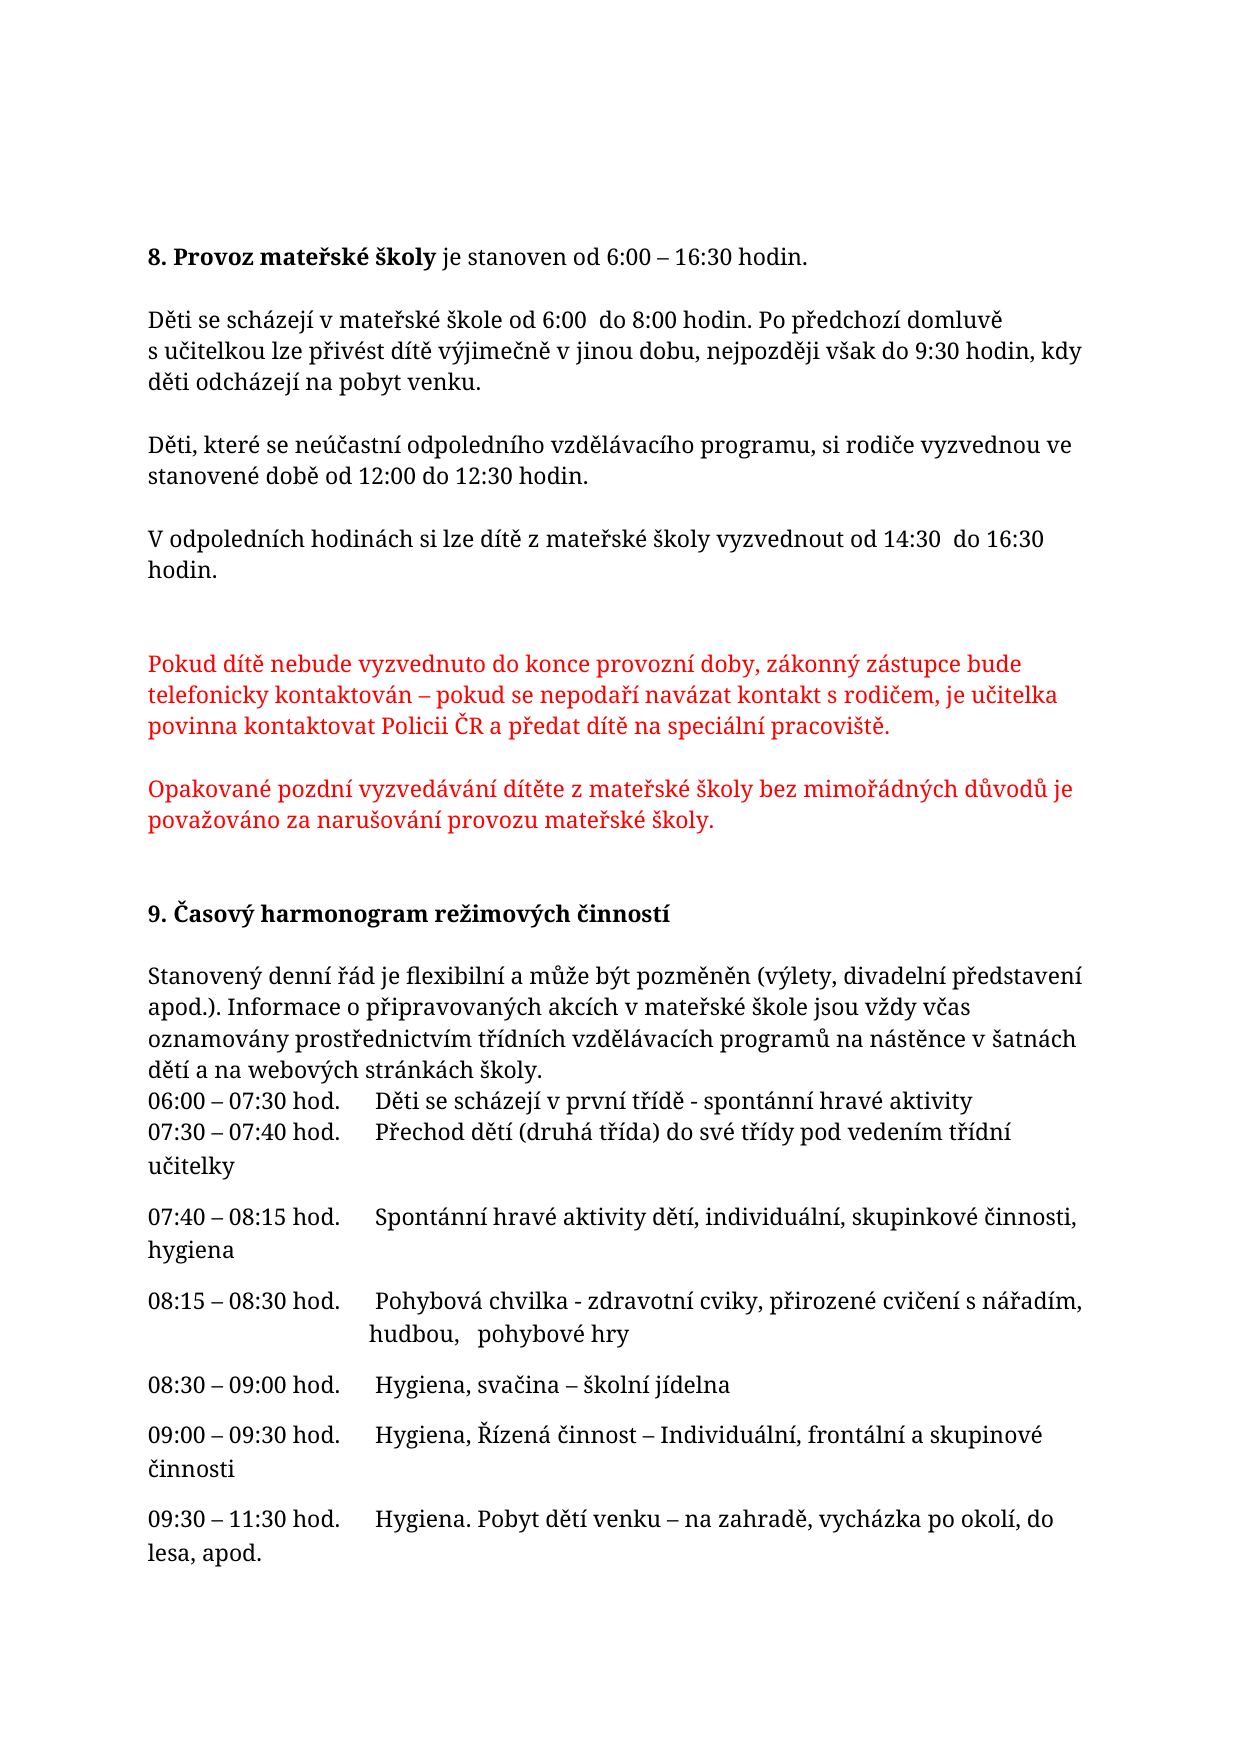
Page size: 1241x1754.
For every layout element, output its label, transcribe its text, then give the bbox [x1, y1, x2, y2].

text V odpoledních hodinách si lze dítě z mateřské školy vyzvednout od 14:30 do 16:30 hodin. [148, 523, 1093, 585]
text 9. Časový harmonogram režimových činností [148, 898, 1093, 929]
text 07:30 – 07:40 hod. Přechod dětí (druhá třída) do své třídy pod vedením třídní učitelky [148, 1116, 1093, 1181]
text 8. Provoz mateřské školy je stanoven od 6:00 – 16:30 hodin. [148, 241, 1093, 273]
text Děti se scházejí v mateřské škole od 6:00 do 8:00 hodin. Po předchozí domluvě s učitelkou lze přivést dítě výjimečně v jinou dobu, nejpozději však do 9:30 hodin, kdy děti odcházejí na pobyt venku. [148, 304, 1093, 398]
text 07:40 – 08:15 hod. Spontánní hravé aktivity dětí, individuální, skupinkové činnosti, hygiena [148, 1201, 1093, 1266]
text 08:15 – 08:30 hod. Pohybová chvilka - zdravotní cviky, přirozené cvičení s nářadím, hudbou, pohybové hry [148, 1285, 1093, 1350]
text Pokud dítě nebude vyzvednuto do konce provozní doby, zákonný zástupce bude telefonicky kontaktován – pokud se nepodaří navázat kontakt s rodičem, je učitelka povinna kontaktovat Policii ČR a předat dítě na speciální pracoviště. [148, 648, 1093, 741]
text Opakované pozdní vyzvedávání dítěte z mateřské školy bez mimořádných důvodů je považováno za narušování provozu mateřské školy. [148, 773, 1093, 835]
text Děti, které se neúčastní odpoledního vzdělávacího programu, si rodiče vyzvednou ve stanovené době od 12:00 do 12:30 hodin. [148, 429, 1093, 491]
text 09:30 – 11:30 hod. Hygiena. Pobyt dětí venku – na zahradě, vycházka po okolí, do lesa, apod. [148, 1503, 1093, 1568]
text 08:30 – 09:00 hod. Hygiena, svačina – školní jídelna [148, 1369, 1093, 1400]
text 09:00 – 09:30 hod. Hygiena, Řízená činnost – Individuální, frontální a skupinové činnosti [148, 1419, 1093, 1484]
text 06:00 – 07:30 hod. Děti se scházejí v první třídě - spontánní hravé aktivity [148, 1085, 1093, 1116]
text Stanovený denní řád je flexibilní a může být pozměněn (výlety, divadelní představení apod.). Informace o připravovaných akcích v mateřské škole jsou vždy včas oznamovány prostřednictvím třídních vzdělávacích programů na nástěnce v šatnách dětí a na webových stránkách školy. [148, 960, 1093, 1085]
